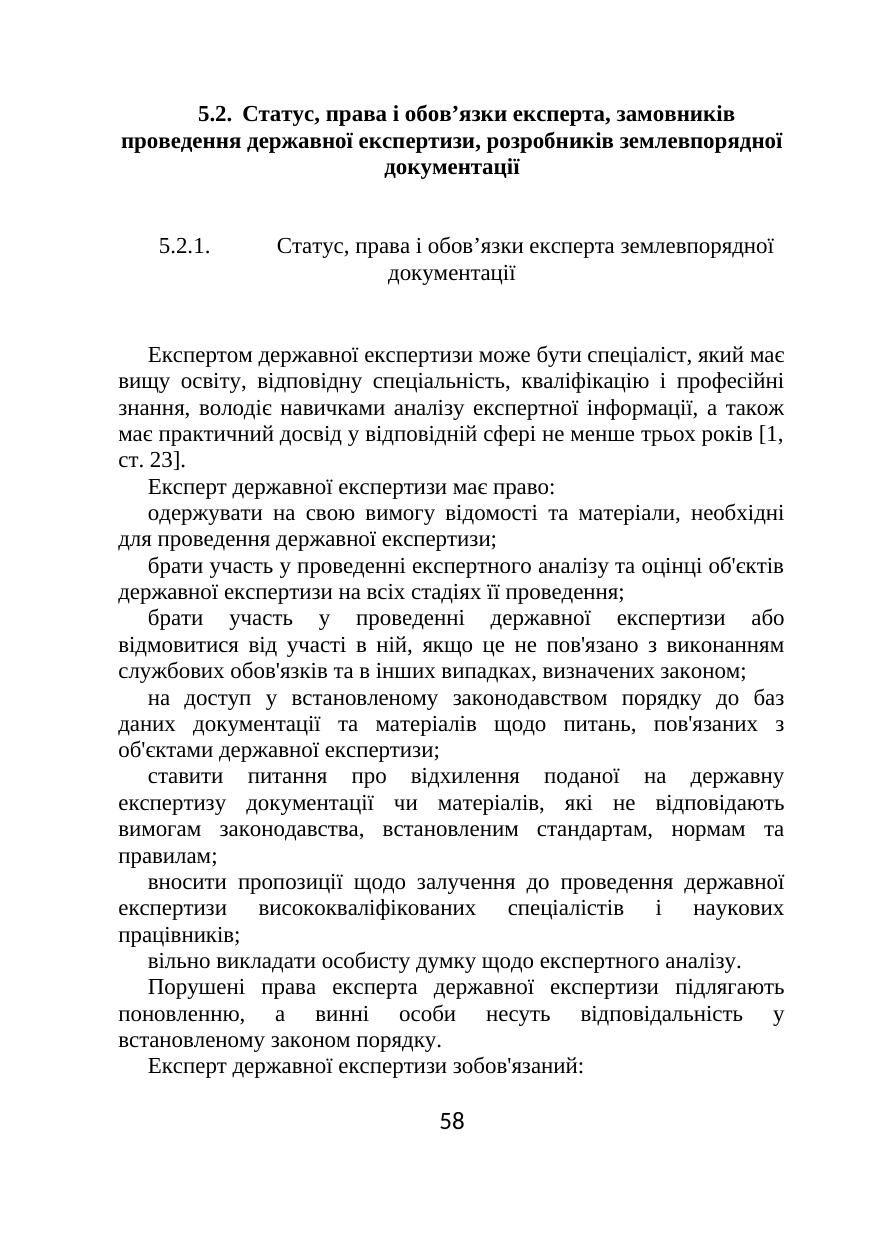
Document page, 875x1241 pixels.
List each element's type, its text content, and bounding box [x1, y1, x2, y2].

text Порушені права експерта державної експертизи підлягають поновленню, а винні особи несуть відповідальність у встановленому законом порядку. [118, 973, 785, 1052]
text брати участь у проведенні експертного аналізу та оцінці об'єктів державної експертизи на всіх стадіях її проведення; [118, 552, 785, 604]
text брати участь у проведенні державної експертизи або відмовитися від участі в ній, якщо це не пов'язано з виконанням службових обов'язків та в інших випадках, визначених законом; [118, 604, 785, 683]
text Експертом державної експертизи може бути спеціаліст, який має вищу освіту, відповідну спеціальність, кваліфікацію і професійні знання, володіє навичками аналізу експертної інформації, а також має практичний досвід у відповідній сфері не менше трьох років [1, ст. 23]. [118, 341, 785, 473]
text вільно викладати особисту думку щодо експертного аналізу. [118, 947, 785, 973]
text Експерт державної експертизи зобов'язаний: [118, 1052, 785, 1079]
subtitle 5.2.1. Статус, права і обов’язки експерта землевпорядної документації [118, 232, 785, 285]
text ставити питання про відхилення поданої на державну експертизу документації чи матеріалів, які не відповідають вимогам законодавства, встановленим стандартам, нормам та правилам; [118, 763, 785, 868]
text на доступ у встановленому законодавством порядку до баз даних документації та матеріалів щодо питань, пов'язаних з об'єктами державної експертизи; [118, 683, 785, 763]
text 5.2. Статус, права і обов’язки експерта, замовників проведення державної експертизи, розробників землевпорядної документації [118, 100, 785, 179]
text вносити пропозиції щодо залучення до проведення державної експертизи висококваліфікованих спеціалістів і наукових працівників; [118, 868, 785, 947]
text одержувати на свою вимогу відомості та матеріали, необхідні для проведення державної експертизи; [118, 499, 785, 552]
text Експерт державної експертизи має право: [118, 473, 785, 499]
